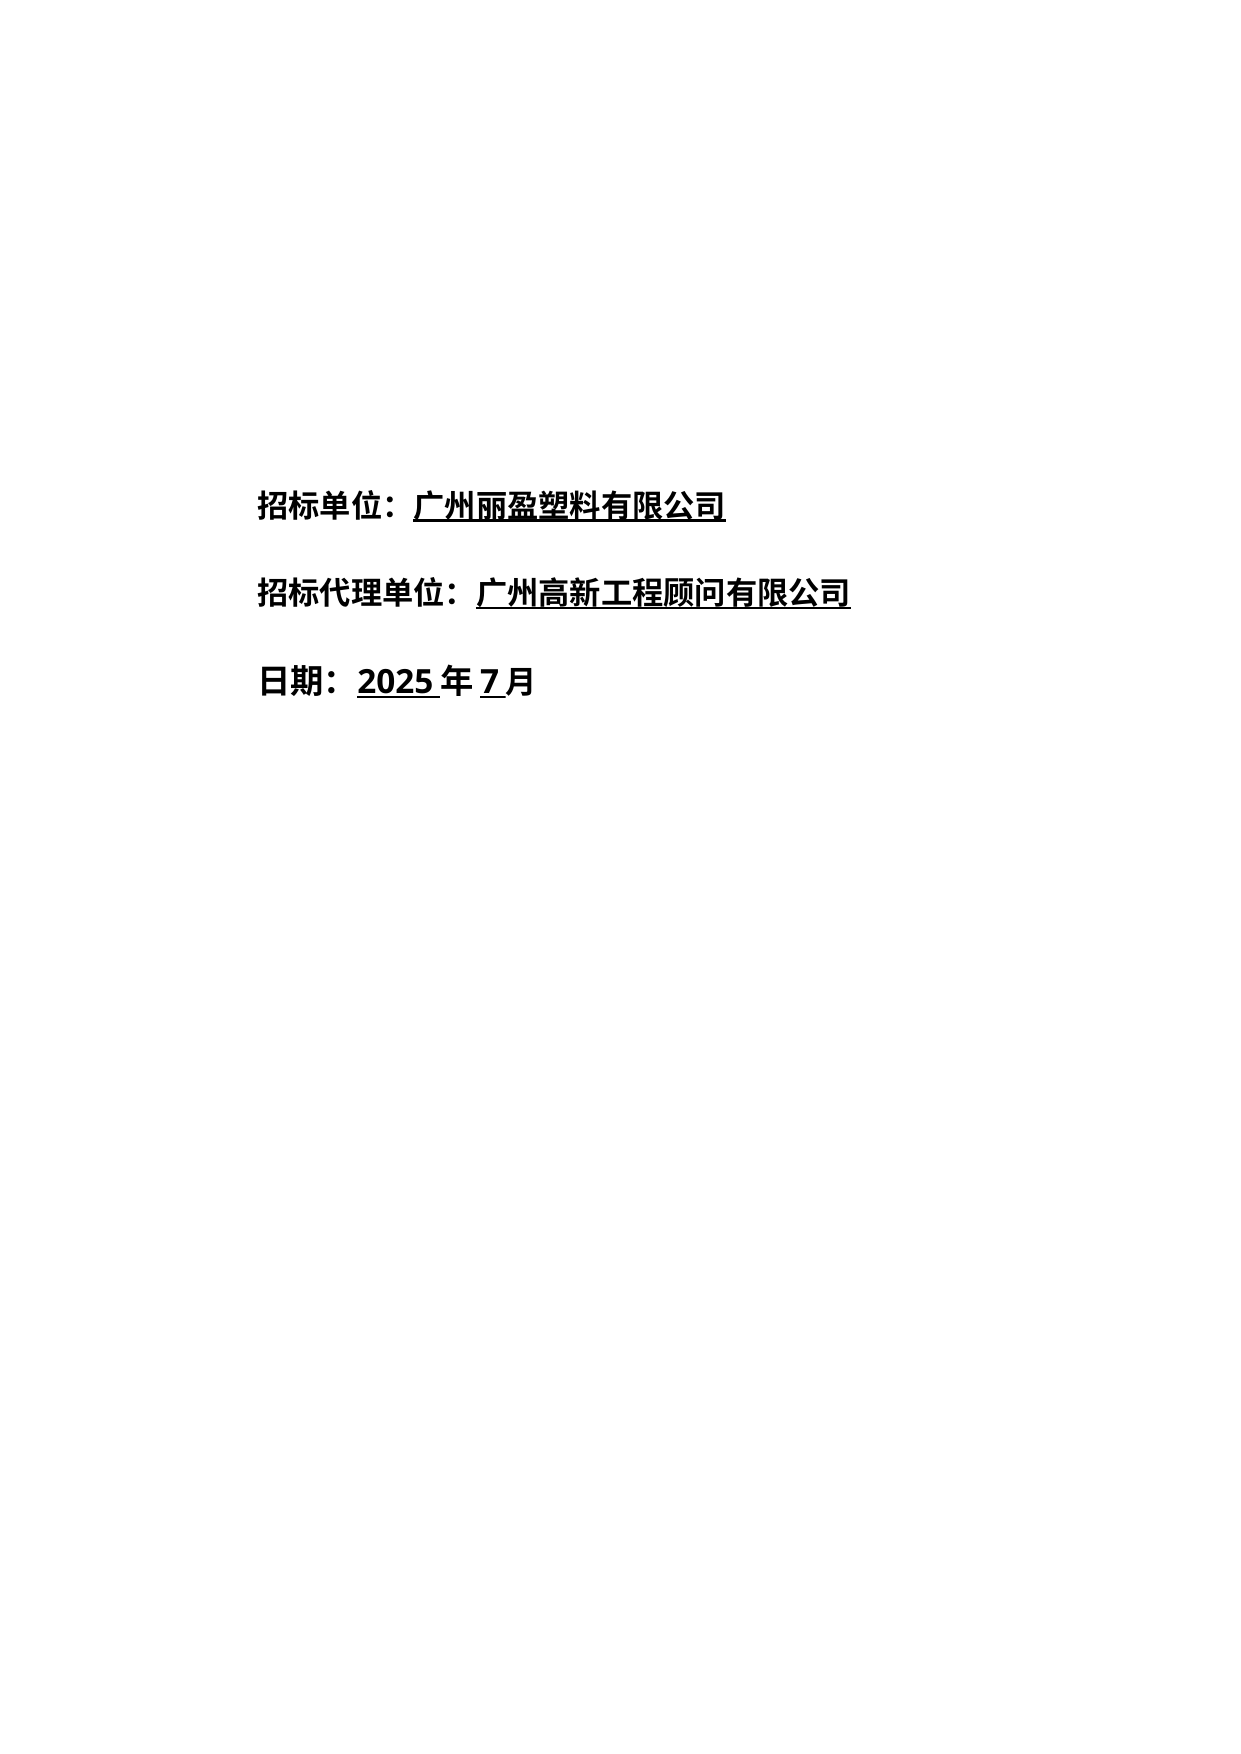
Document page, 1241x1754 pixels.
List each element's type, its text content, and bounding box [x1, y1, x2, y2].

text 招标单位：广州丽盈塑料有限公司 [257, 471, 1093, 536]
text 招标代理单位：广州高新工程顾问有限公司 [257, 558, 1093, 623]
text 日期：2025年7月 [257, 646, 1093, 711]
